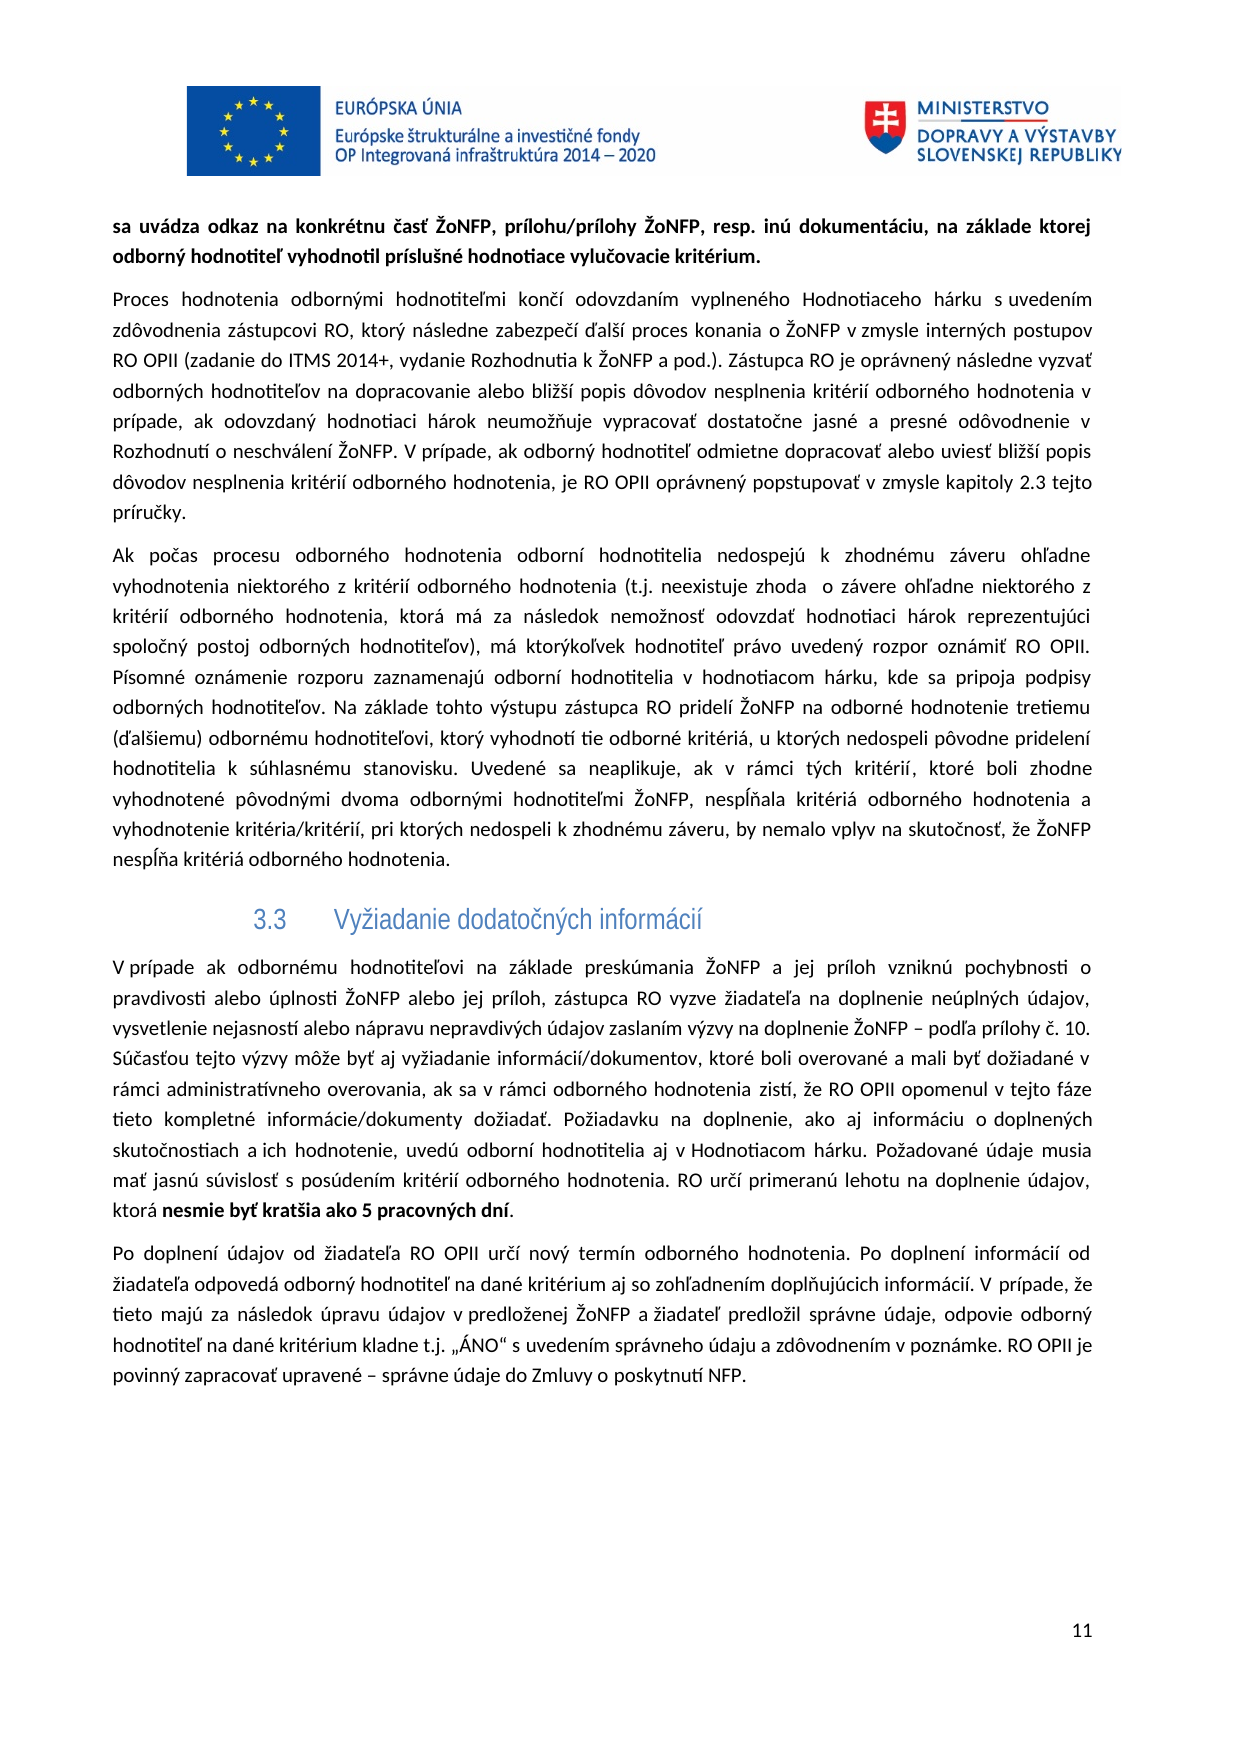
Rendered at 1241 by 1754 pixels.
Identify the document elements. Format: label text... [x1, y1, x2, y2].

picture [186, 86, 1122, 176]
subtitle Vyžiadanie dodatočných informácií [216, 902, 1092, 936]
text Po doplnení údajov od žiadateľa RO OPII určí nový termín odborného hodnotenia. Po doplnení informácií od žiadateľa odpovedá odborný hodnotiteľ na dané kritérium aj so zohľadnením doplňujúcich informácií. V prípade, že tieto majú za následok úpravu údajov v predloženej ŽoNFP a žiadateľ predložil správne údaje, odpovie odborný hodnotiteľ na dané kritérium kladne t.j. „ÁNO“ s uvedením správneho údaju a zdôvodnením v poznámke. RO OPII je povinný zapracovať upravené – správne údaje do Zmluvy o poskytnutí NFP. [112, 1241, 1092, 1388]
text Ak počas procesu odborného hodnotenia odborní hodnotitelia nedospejú k zhodnému záveru ohľadne vyhodnotenia niektorého z kritérií odborného hodnotenia (t.j. neexistuje zhoda o závere ohľadne niektorého z kritérií odborného hodnotenia, ktorá má za následok nemožnosť odovzdať hodnotiaci hárok reprezentujúci spoločný postoj odborných hodnotiteľov), má ktorýkoľvek hodnotiteľ právo uvedený rozpor oznámiť RO OPII. Písomné oznámenie rozporu zaznamenajú odborní hodnotitelia v hodnotiacom hárku, kde sa pripoja podpisy odborných hodnotiteľov. Na základe tohto výstupu zástupca RO pridelí ŽoNFP na odborné hodnotenie tretiemu (ďalšiemu) odbornému hodnotiteľovi, ktorý vyhodnotí tie odborné kritériá, u ktorých nedospeli pôvodne pridelení hodnotitelia k súhlasnému stanovisku. Uvedené sa neaplikuje, ak v rámci tých kritérií, ktoré boli zhodne vyhodnotené pôvodnými dvoma odbornými hodnotiteľmi ŽoNFP, nespĺňala kritériá odborného hodnotenia a vyhodnotenie kritéria/kritérií, pri ktorých nedospeli k zhodnému záveru, by nemalo vplyv na skutočnosť, že ŽoNFP nespĺňa kritériá odborného hodnotenia. [112, 542, 1092, 872]
text V prípade ak odbornému hodnotiteľovi na základe preskúmania ŽoNFP a jej príloh vzniknú pochybnosti o pravdivosti alebo úplnosti ŽoNFP alebo jej príloh, zástupca RO vyzve žiadateľa na doplnenie neúplných údajov, vysvetlenie nejasností alebo nápravu nepravdivých údajov zaslaním výzvy na doplnenie ŽoNFP – podľa prílohy č. 10. Súčasťou tejto výzvy môže byť aj vyžiadanie informácií/dokumentov, ktoré boli overované a mali byť dožiadané v rámci administratívneho overovania, ak sa v rámci odborného hodnotenia zistí, že RO OPII opomenul v tejto fáze tieto kompletné informácie/dokumenty dožiadať. Požiadavku na doplnenie, ako aj informáciu o doplnených skutočnostiach a ich hodnotenie, uvedú odborní hodnotitelia aj v Hodnotiacom hárku. Požadované údaje musia mať jasnú súvislosť s posúdením kritérií odborného hodnotenia. RO určí primeranú lehotu na doplnenie údajov, ktorá nesmie byť kratšia ako 5 pracovných dní. [112, 954, 1092, 1223]
text Proces hodnotenia odbornými hodnotiteľmi končí odovzdaním vyplneného Hodnotiaceho hárku s uvedením zdôvodnenia zástupcovi RO, ktorý následne zabezpečí ďalší proces konania o ŽoNFP v zmysle interných postupov RO OPII (zadanie do ITMS 2014+, vydanie Rozhodnutia k ŽoNFP a pod.). Zástupca RO je oprávnený následne vyzvať odborných hodnotiteľov na dopracovanie alebo bližší popis dôvodov nesplnenia kritérií odborného hodnotenia v prípade, ak odovzdaný hodnotiaci hárok neumožňuje vypracovať dostatočne jasné a presné odôvodnenie v Rozhodnutí o neschválení ŽoNFP. V prípade, ak odborný hodnotiteľ odmietne dopracovať alebo uviesť bližší popis dôvodov nesplnenia kritérií odborného hodnotenia, je RO OPII oprávnený popstupovať v zmysle kapitoly 2.3 tejto príručky. [112, 287, 1092, 525]
